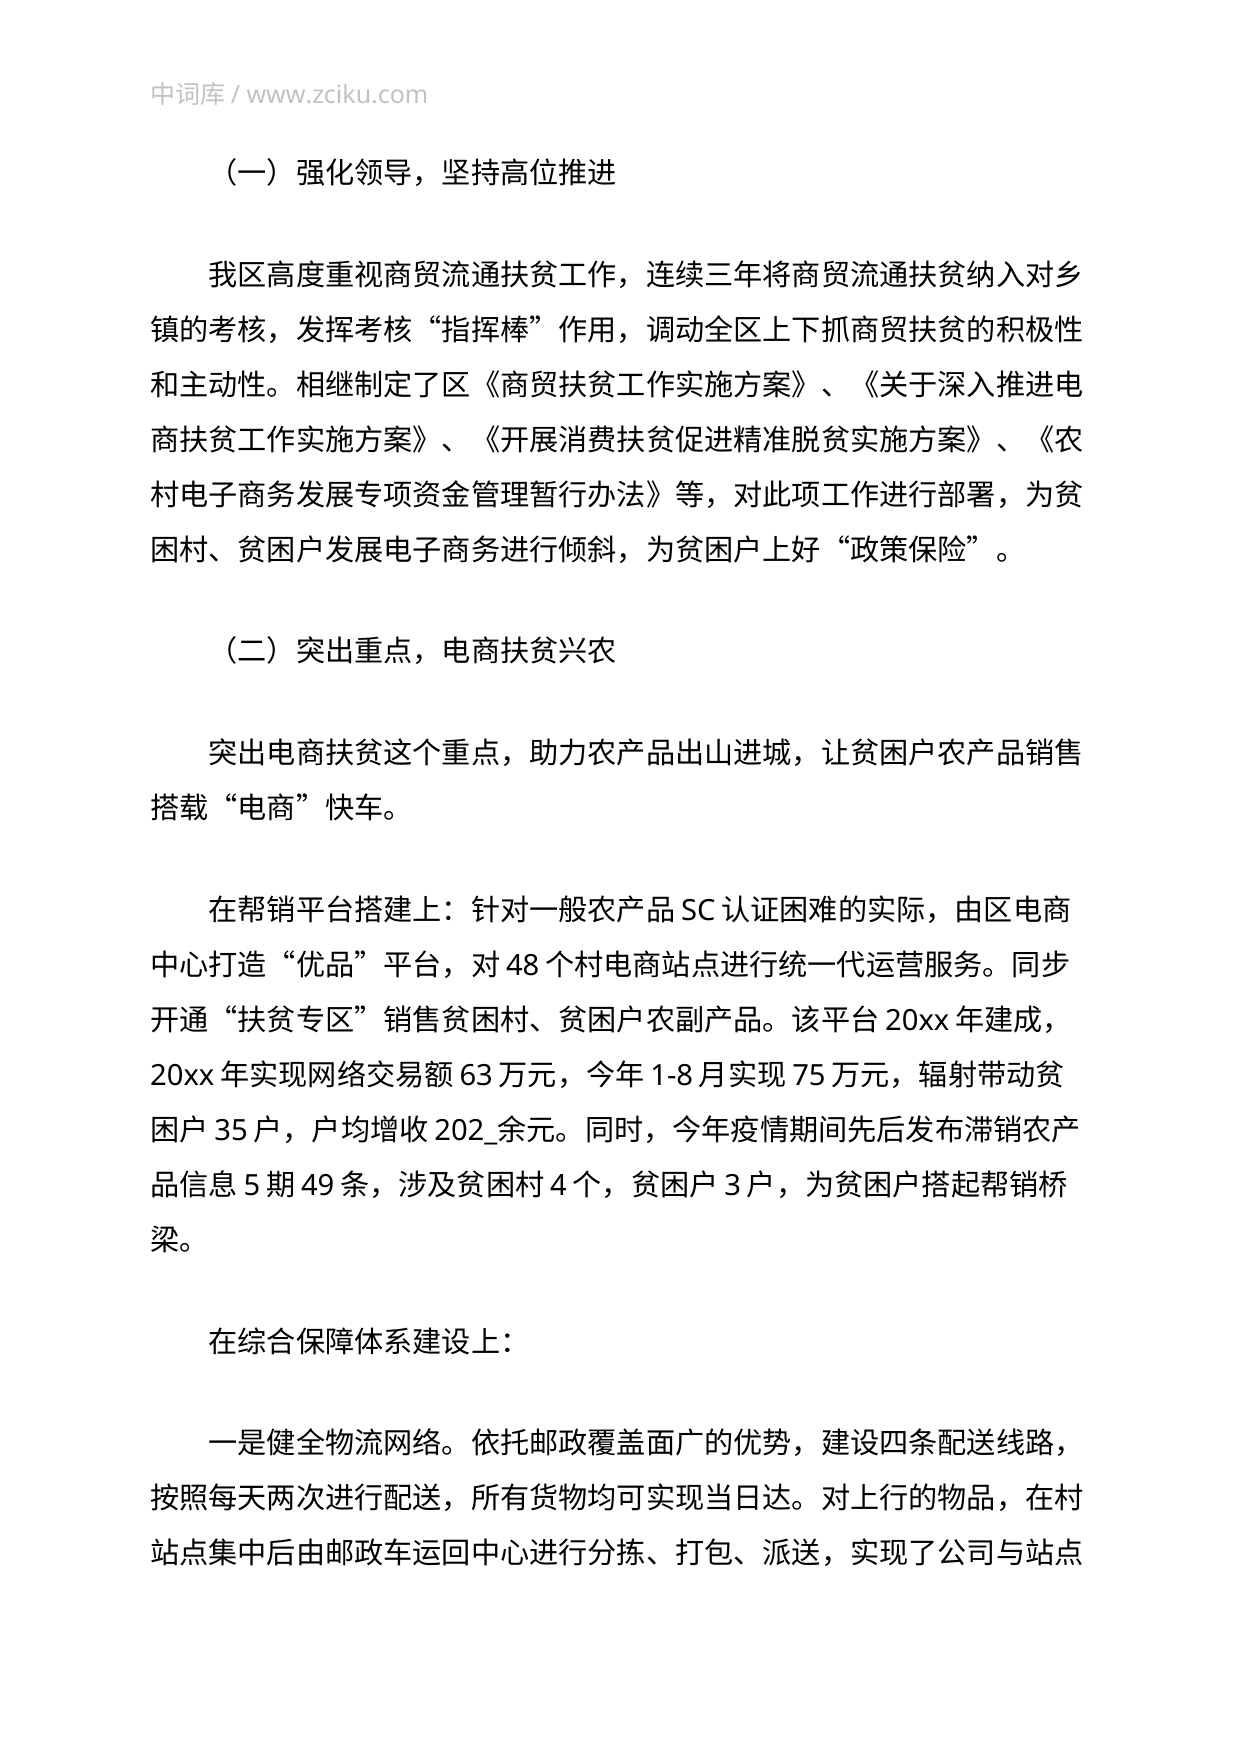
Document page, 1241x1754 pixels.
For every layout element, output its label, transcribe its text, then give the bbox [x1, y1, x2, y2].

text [150, 1420, 1090, 1572]
text 在帮销平台搭建上：针对一般农产品SC认证困难的实际，由区电商中心打造“优品”平台，对48个村电商站点进行统一代运营服务。同步开通“扶贫专区”销售贫困村、贫困户农副产品。该平台20xx年建成，20xx年实现网络交易额63万元，今年1-8月实现75万元，辐射带动贫困户35户，户均增收202_余元。同时，今年疫情期间先后发布滞销农产品信息5期49条，涉及贫困村4个，贫困户3户，为贫困户搭起帮销桥梁。 [150, 886, 1090, 1259]
text （二）突出重点，电商扶贫兴农 [150, 628, 1090, 670]
text （一）强化领导，坚持高位推进 [150, 150, 1090, 192]
text 在综合保障体系建设上： [150, 1318, 1090, 1361]
text 突出电商扶贫这个重点，助力农产品出山进城，让贫困户农产品销售搭载“电商”快车。 [150, 730, 1090, 827]
text 我区高度重视商贸流通扶贫工作，连续三年将商贸流通扶贫纳入对乡镇的考核，发挥考核“指挥棒”作用，调动全区上下抓商贸扶贫的积极性和主动性。相继制定了区《商贸扶贫工作实施方案》、《关于深入推进电商扶贫工作实施方案》、《开展消费扶贫促进精准脱贫实施方案》、《农村电子商务发展专项资金管理暂行办法》等，对此项工作进行部署，为贫困村、贫困户发展电子商务进行倾斜，为贫困户上好“政策保险”。 [150, 252, 1090, 568]
